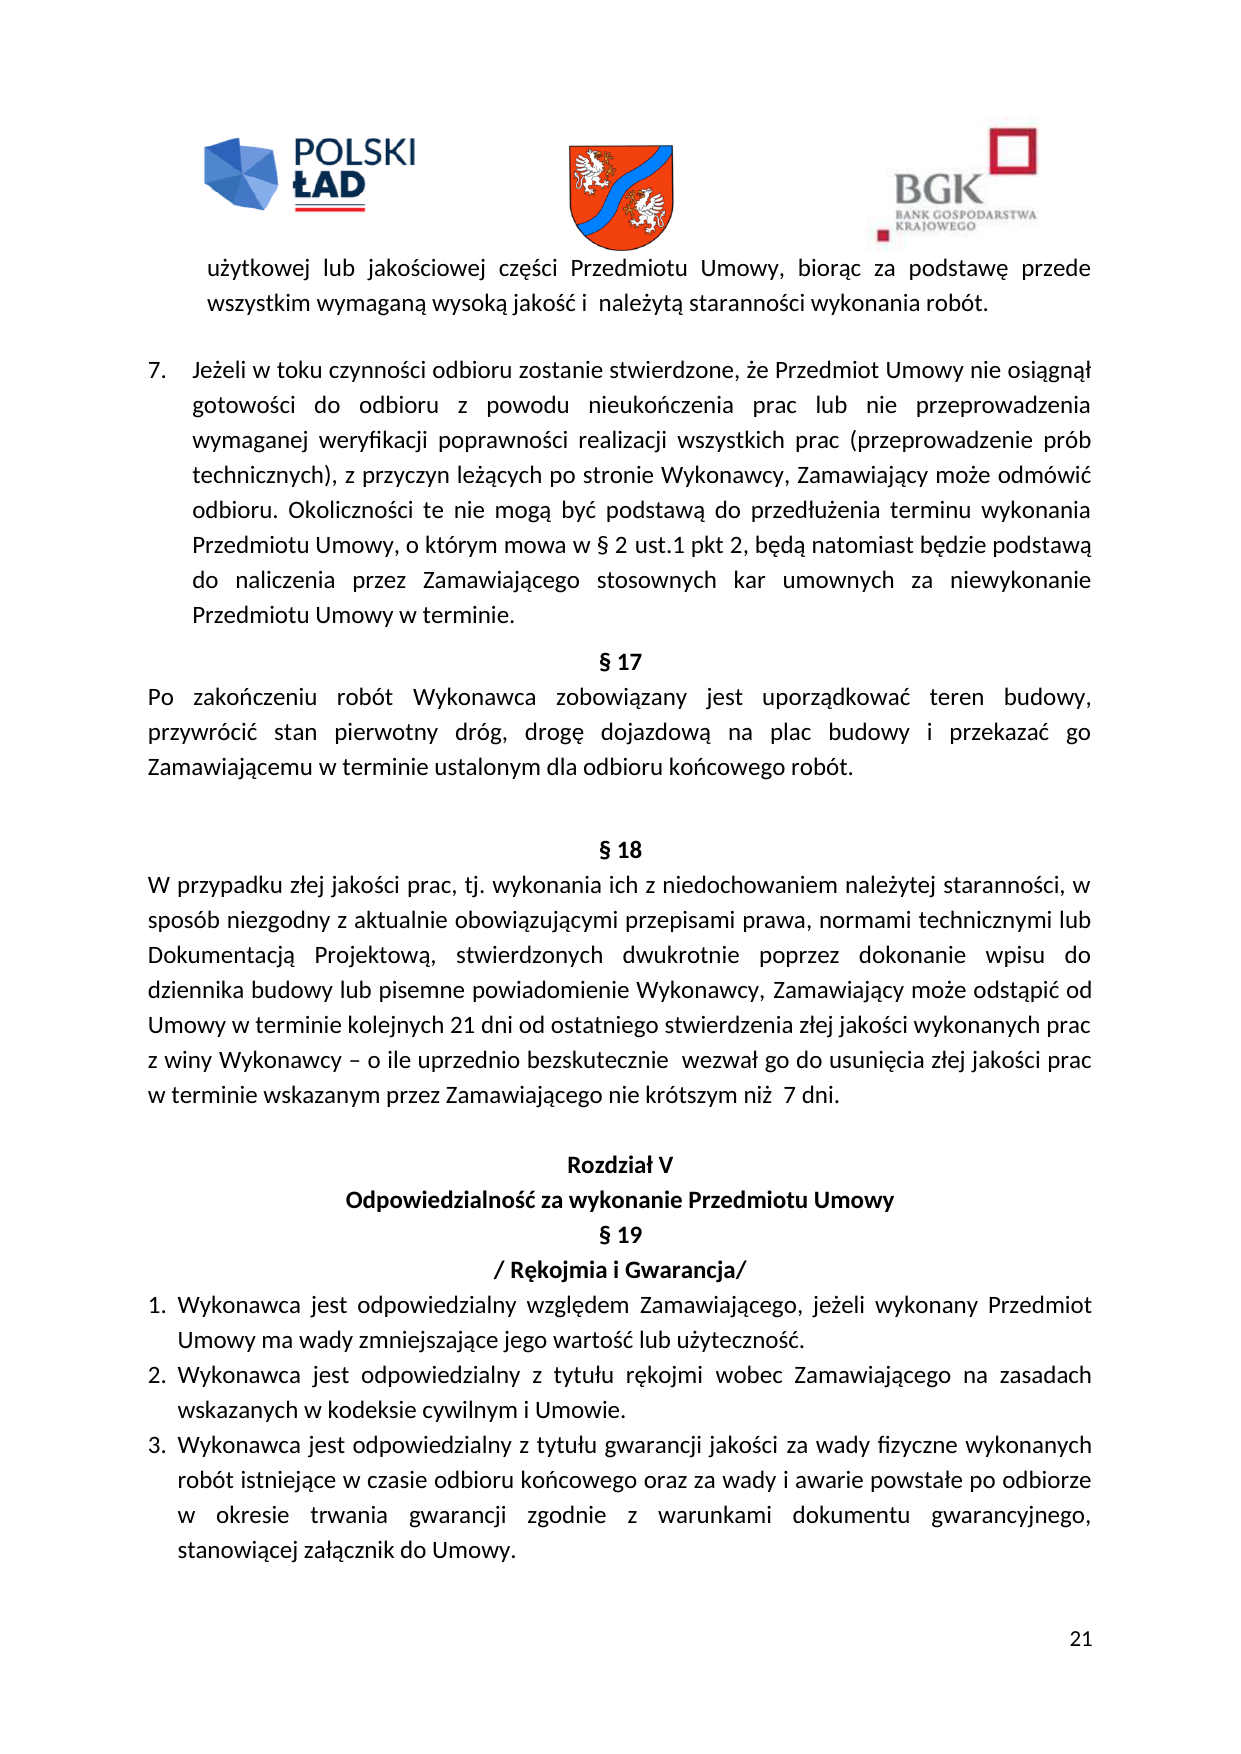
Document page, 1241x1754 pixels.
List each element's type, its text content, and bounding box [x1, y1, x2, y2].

text W przypadku złej jakości prac, tj. wykonania ich z niedochowaniem należytej staranności, w sposób niezgodny z aktualnie obowiązującymi przepisami prawa, normami technicznymi lub Dokumentacją Projektową, stwierdzonych dwukrotnie poprzez dokonanie wpisu do dziennika budowy lub pisemne powiadomienie Wykonawcy, Zamawiający może odstąpić od Umowy w terminie kolejnych 21 dni od ostatniego stwierdzenia złej jakości wykonanych prac z winy Wykonawcy – o ile uprzednio bezskutecznie wezwał go do usunięcia złej jakości prac w terminie wskazanym przez Zamawiającego nie krótszym niż 7 dni. [148, 869, 1092, 1109]
list Wykonawca jest odpowiedzialny z tytułu rękojmi wobec Zamawiającego na zasadach wskazanych w kodeksie cywilnym i Umowie. [148, 1359, 1092, 1424]
text § 17 [148, 647, 1092, 677]
list Wykonawca jest odpowiedzialny względem Zamawiającego, jeżeli wykonany Przedmiot Umowy ma wady zmniejszające jego wartość lub użyteczność. [148, 1289, 1092, 1354]
text Odpowiedzialność za wykonanie Przedmiotu Umowy [148, 1184, 1092, 1214]
text § 19 [148, 1219, 1092, 1249]
text / Rękojmia i Gwarancja/ [148, 1254, 1092, 1284]
text Po zakończeniu robót Wykonawca zobowiązany jest uporządkować teren budowy, przywrócić stan pierwotny dróg, drogę dojazdową na plac budowy i przekazać go Zamawiającemu w terminie ustalonym dla odbioru końcowego robót. [148, 682, 1092, 782]
text § 18 [148, 834, 1092, 864]
list Wykonawca jest odpowiedzialny z tytułu gwarancji jakości za wady fizyczne wykonanych robót istniejące w czasie odbioru końcowego oraz za wady i awarie powstałe po odbiorze w okresie trwania gwarancji zgodnie z warunkami dokumentu gwarancyjnego, stanowiącej załącznik do Umowy. [148, 1429, 1092, 1564]
text Rozdział V [148, 1149, 1092, 1179]
picture [568, 144, 675, 252]
text 7. Jeżeli w toku czynności odbioru zostanie stwierdzone, że Przedmiot Umowy nie osiągnął gotowości do odbioru z powodu nieukończenia prac lub nie przeprowadzenia wymaganej weryfikacji poprawności realizacji wszystkich prac (przeprowadzenie prób technicznych), z przyczyn leżących po stronie Wykonawcy, Zamawiający może odmówić odbioru. Okoliczności te nie mogą być podstawą do przedłużenia terminu wykonania Przedmiotu Umowy, o którym mowa w § 2 ust.1 pkt 2, będą natomiast będzie podstawą do naliczenia przez Zamawiającego stosownych kar umownych za niewykonanie Przedmiotu Umowy w terminie. [148, 354, 1092, 629]
